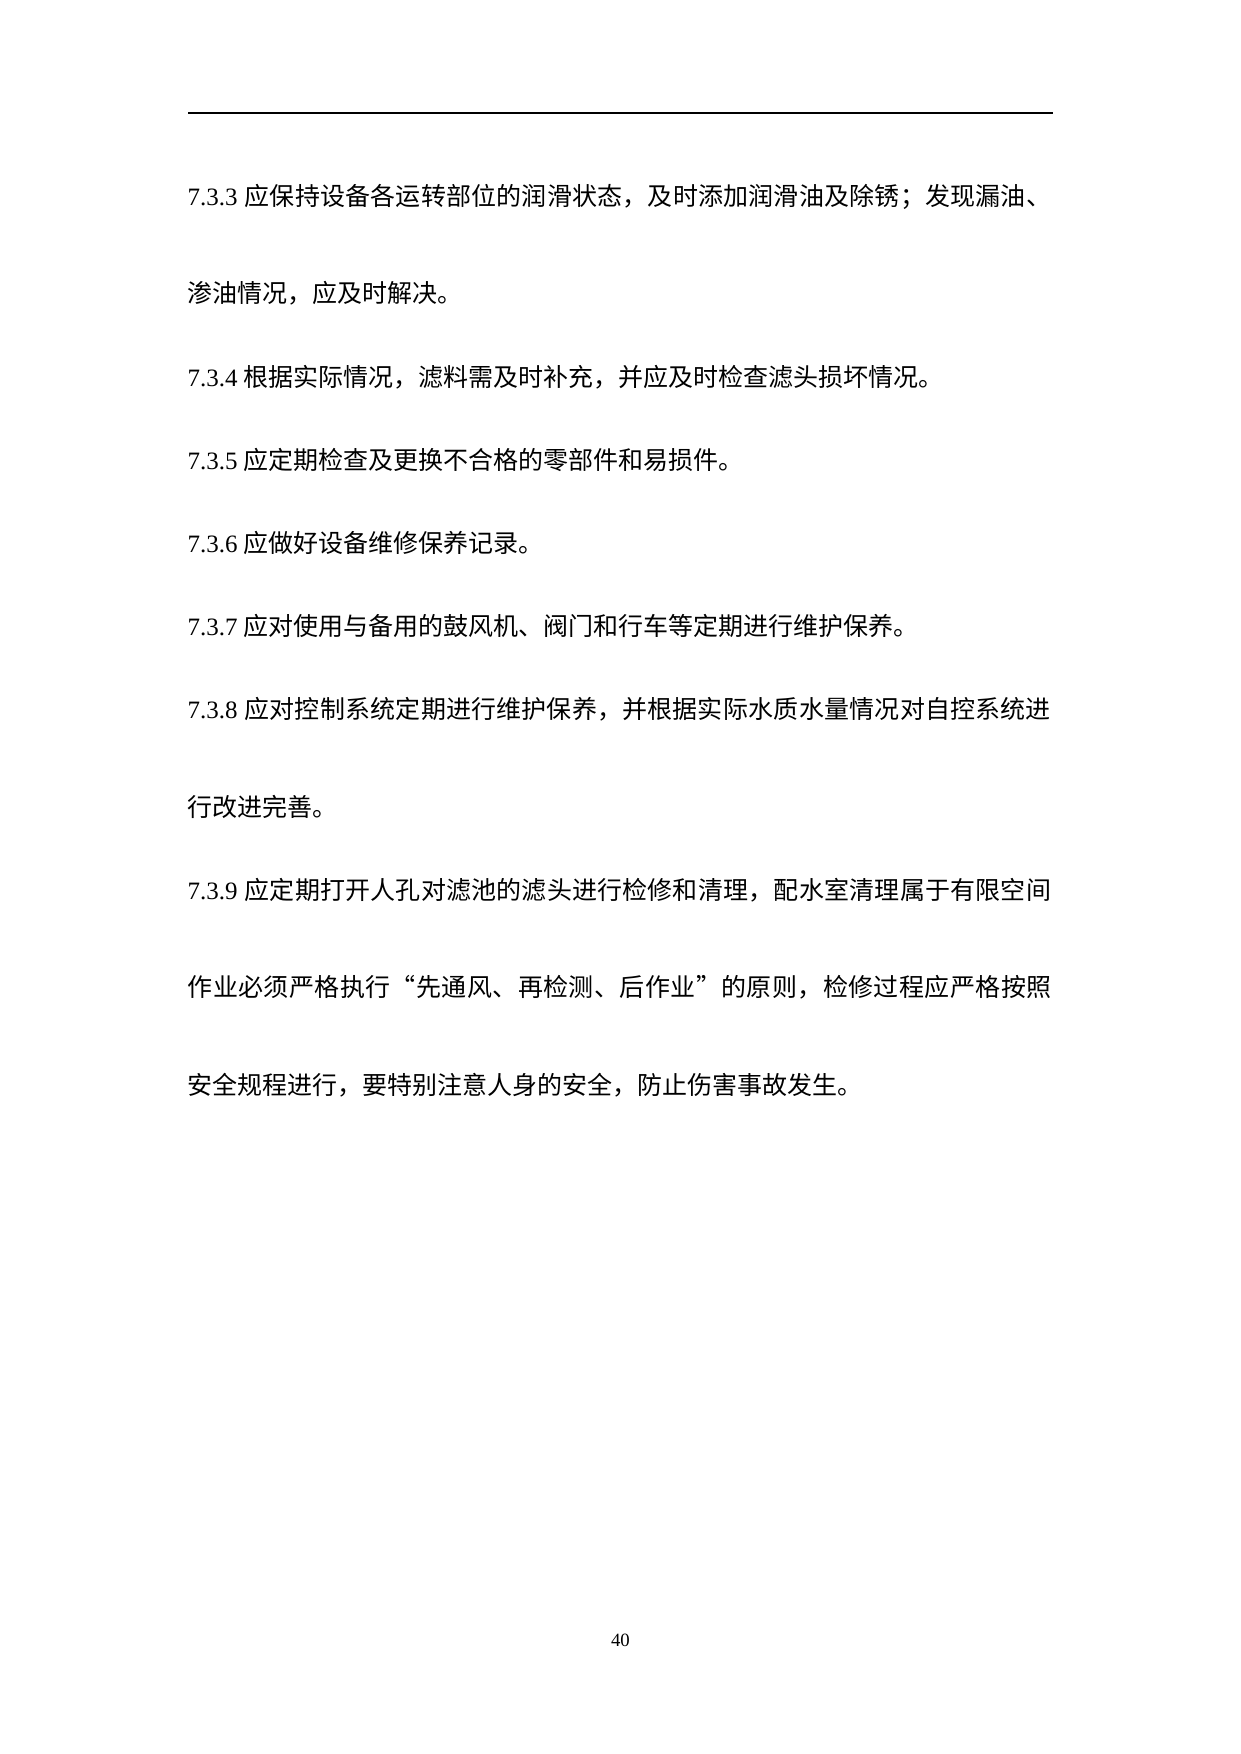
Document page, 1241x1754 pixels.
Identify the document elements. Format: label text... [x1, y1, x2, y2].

text 7.3.9 应定期打开人孔对滤池的滤头进行检修和清理，配水室清理属于有限空间作业必须严格执行“先通风、再检测、后作业”的原则，检修过程应严格按照安全规程进行，要特别注意人身的安全，防止伤害事故发生。 [187, 856, 1053, 1116]
text 7.3.4 根据实际情况，滤料需及时补充，并应及时检查滤头损坏情况。 [187, 343, 1053, 408]
text 7.3.6 应做好设备维修保养记录。 [187, 509, 1053, 574]
text 7.3.5 应定期检查及更换不合格的零部件和易损件。 [187, 426, 1053, 491]
text 7.3.3 应保持设备各运转部位的润滑状态，及时添加润滑油及除锈；发现漏油、渗油情况，应及时解决。 [187, 162, 1053, 324]
text 7.3.8 应对控制系统定期进行维护保养，并根据实际水质水量情况对自控系统进行改进完善。 [187, 675, 1053, 838]
text 7.3.7 应对使用与备用的鼓风机、阀门和行车等定期进行维护保养。 [187, 592, 1053, 657]
